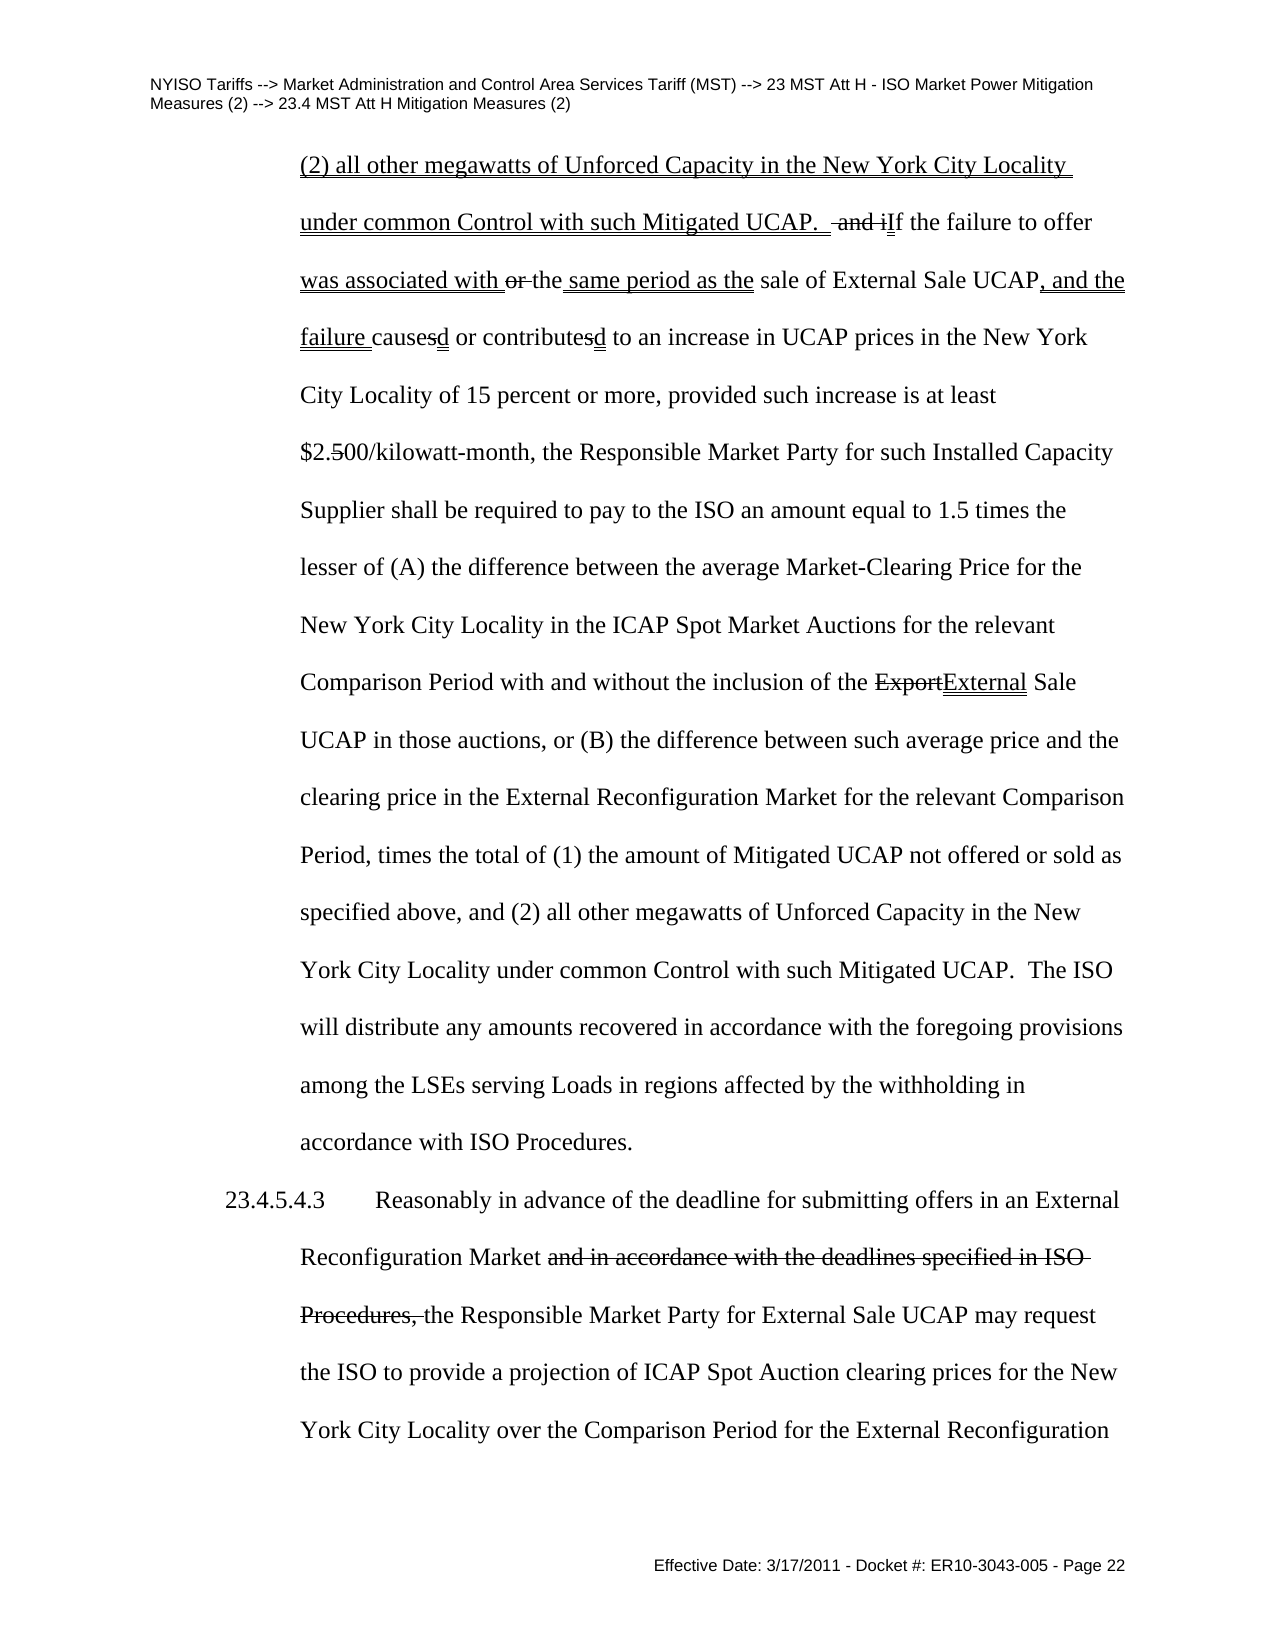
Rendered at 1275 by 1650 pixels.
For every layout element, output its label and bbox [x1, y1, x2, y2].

text [225, 1185, 1125, 1444]
text [225, 150, 1125, 1156]
